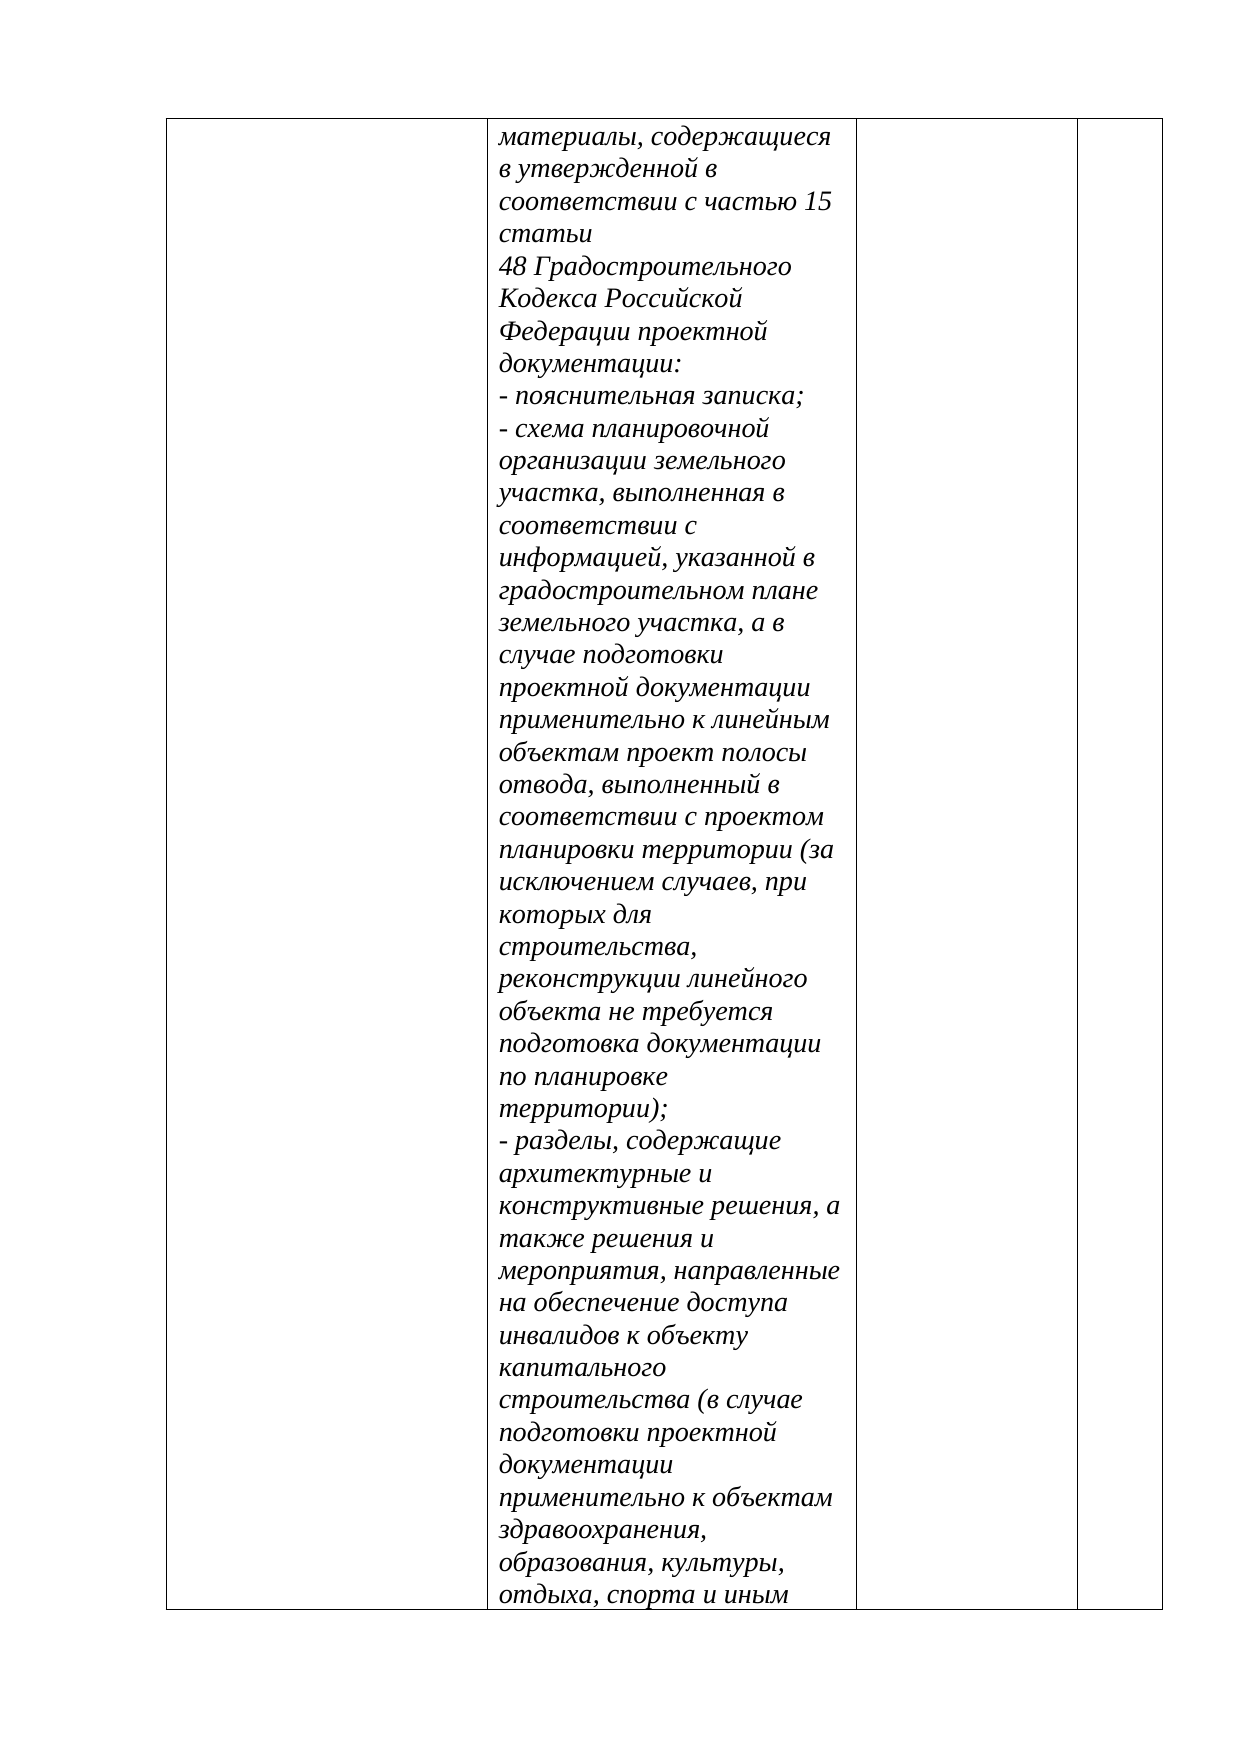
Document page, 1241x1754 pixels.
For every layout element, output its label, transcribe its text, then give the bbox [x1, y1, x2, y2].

table_cell - [1078, 119, 1162, 1609]
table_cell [488, 119, 856, 1609]
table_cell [857, 119, 1077, 1609]
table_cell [167, 119, 487, 1609]
